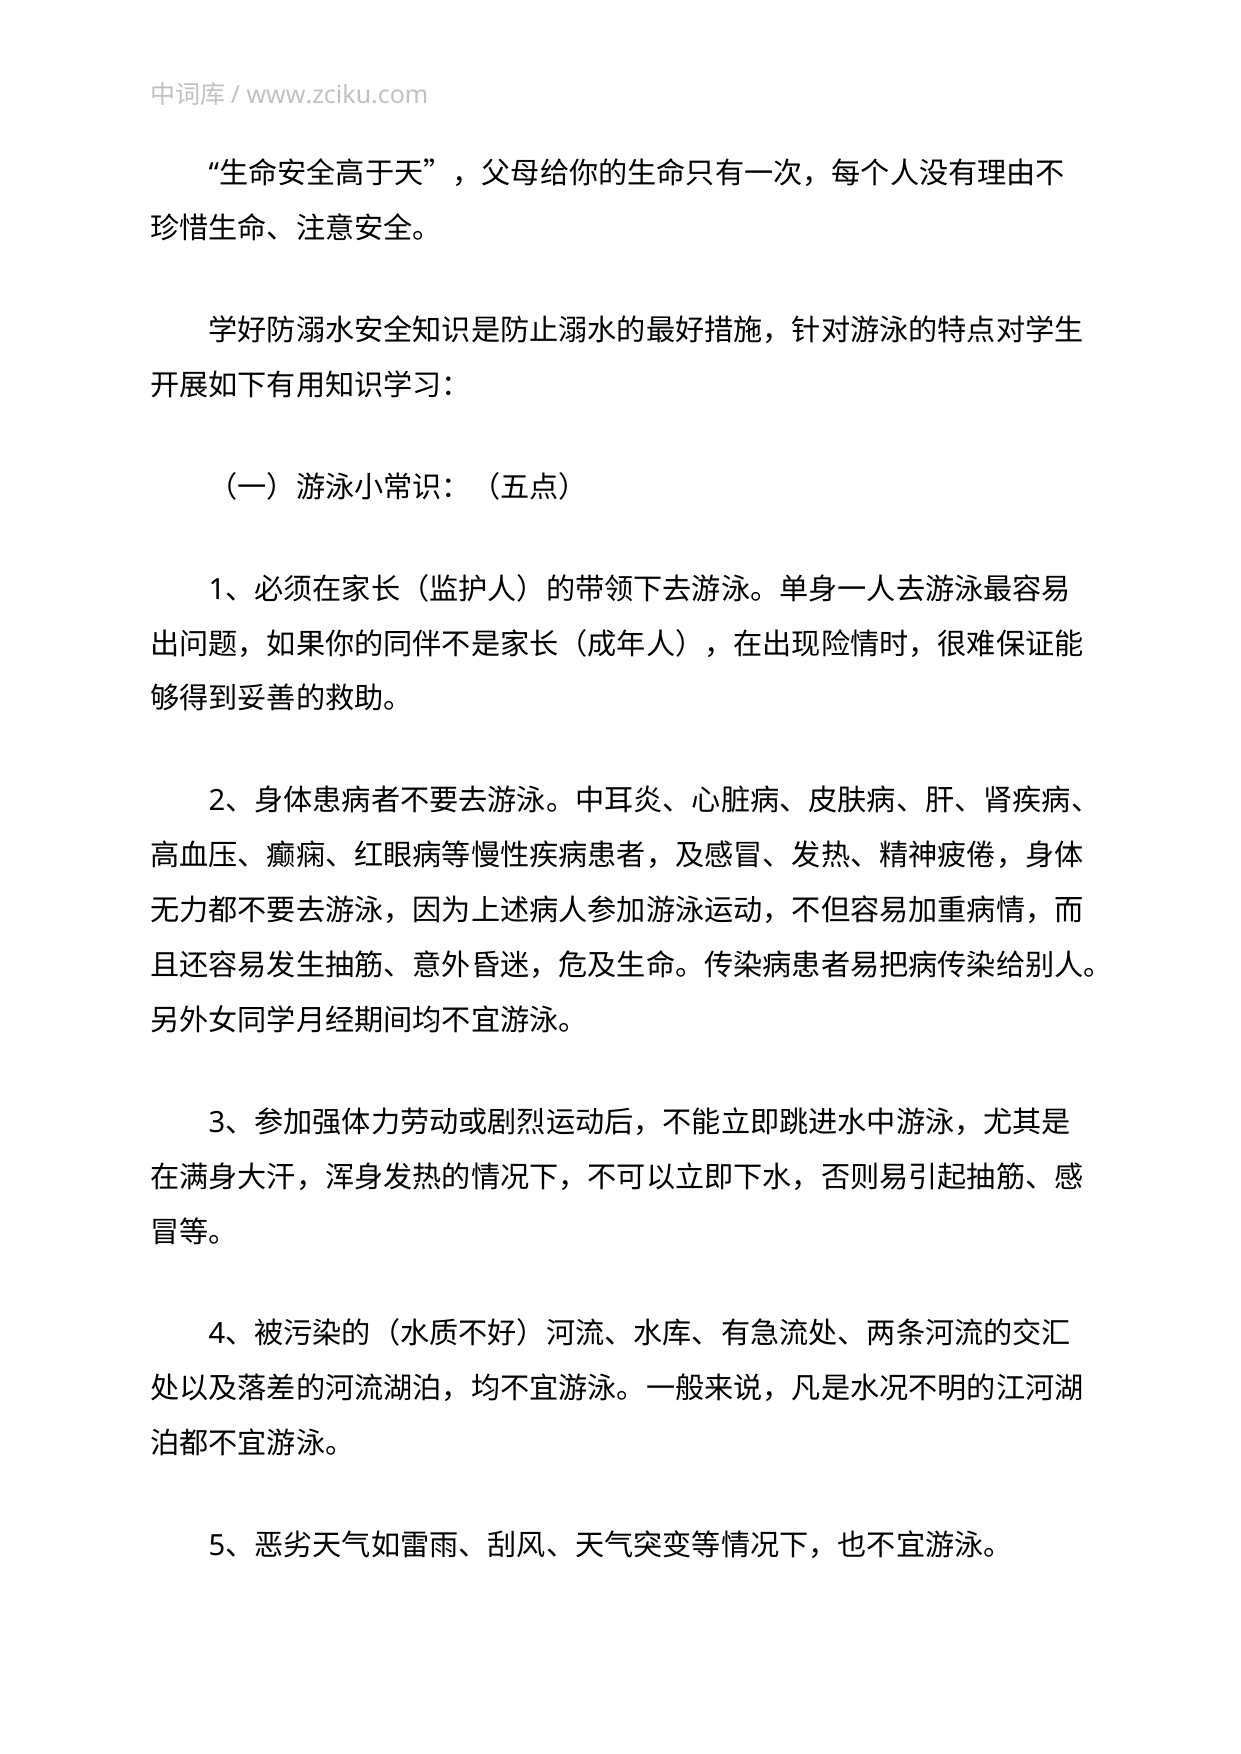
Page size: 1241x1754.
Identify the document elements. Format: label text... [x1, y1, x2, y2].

text 5、恶劣天气如雷雨、刮风、天气突变等情况下，也不宜游泳。 [150, 1522, 1090, 1564]
text 学好防溺水安全知识是防止溺水的最好措施，针对游泳的特点对学生开展如下有用知识学习： [150, 307, 1090, 404]
text 2、身体患病者不要去游泳。中耳炎、心脏病、皮肤病、肝、肾疾病、高血压、癫痫、红眼病等慢性疾病患者，及感冒、发热、精神疲倦，身体无力都不要去游泳，因为上述病人参加游泳运动，不但容易加重病情，而且还容易发生抽筋、意外昏迷，危及生命。传染病患者易把病传染给别人。另外女同学月经期间均不宜游泳。 [150, 777, 1090, 1039]
text （一）游泳小常识：（五点） [150, 463, 1090, 506]
text 1、必须在家长（监护人）的带领下去游泳。单身一人去游泳最容易出问题，如果你的同伴不是家长（成年人），在出现险情时，很难保证能够得到妥善的救助。 [150, 565, 1090, 717]
text “生命安全高于天”，父母给你的生命只有一次，每个人没有理由不珍惜生命、注意安全。 [150, 150, 1090, 247]
text 3、参加强体力劳动或剧烈运动后，不能立即跳进水中游泳，尤其是在满身大汗，浑身发热的情况下，不可以立即下水，否则易引起抽筋、感冒等。 [150, 1098, 1090, 1251]
text 4、被污染的（水质不好）河流、水库、有急流处、两条河流的交汇处以及落差的河流湖泊，均不宜游泳。一般来说，凡是水况不明的江河湖泊都不宜游泳。 [150, 1310, 1090, 1462]
